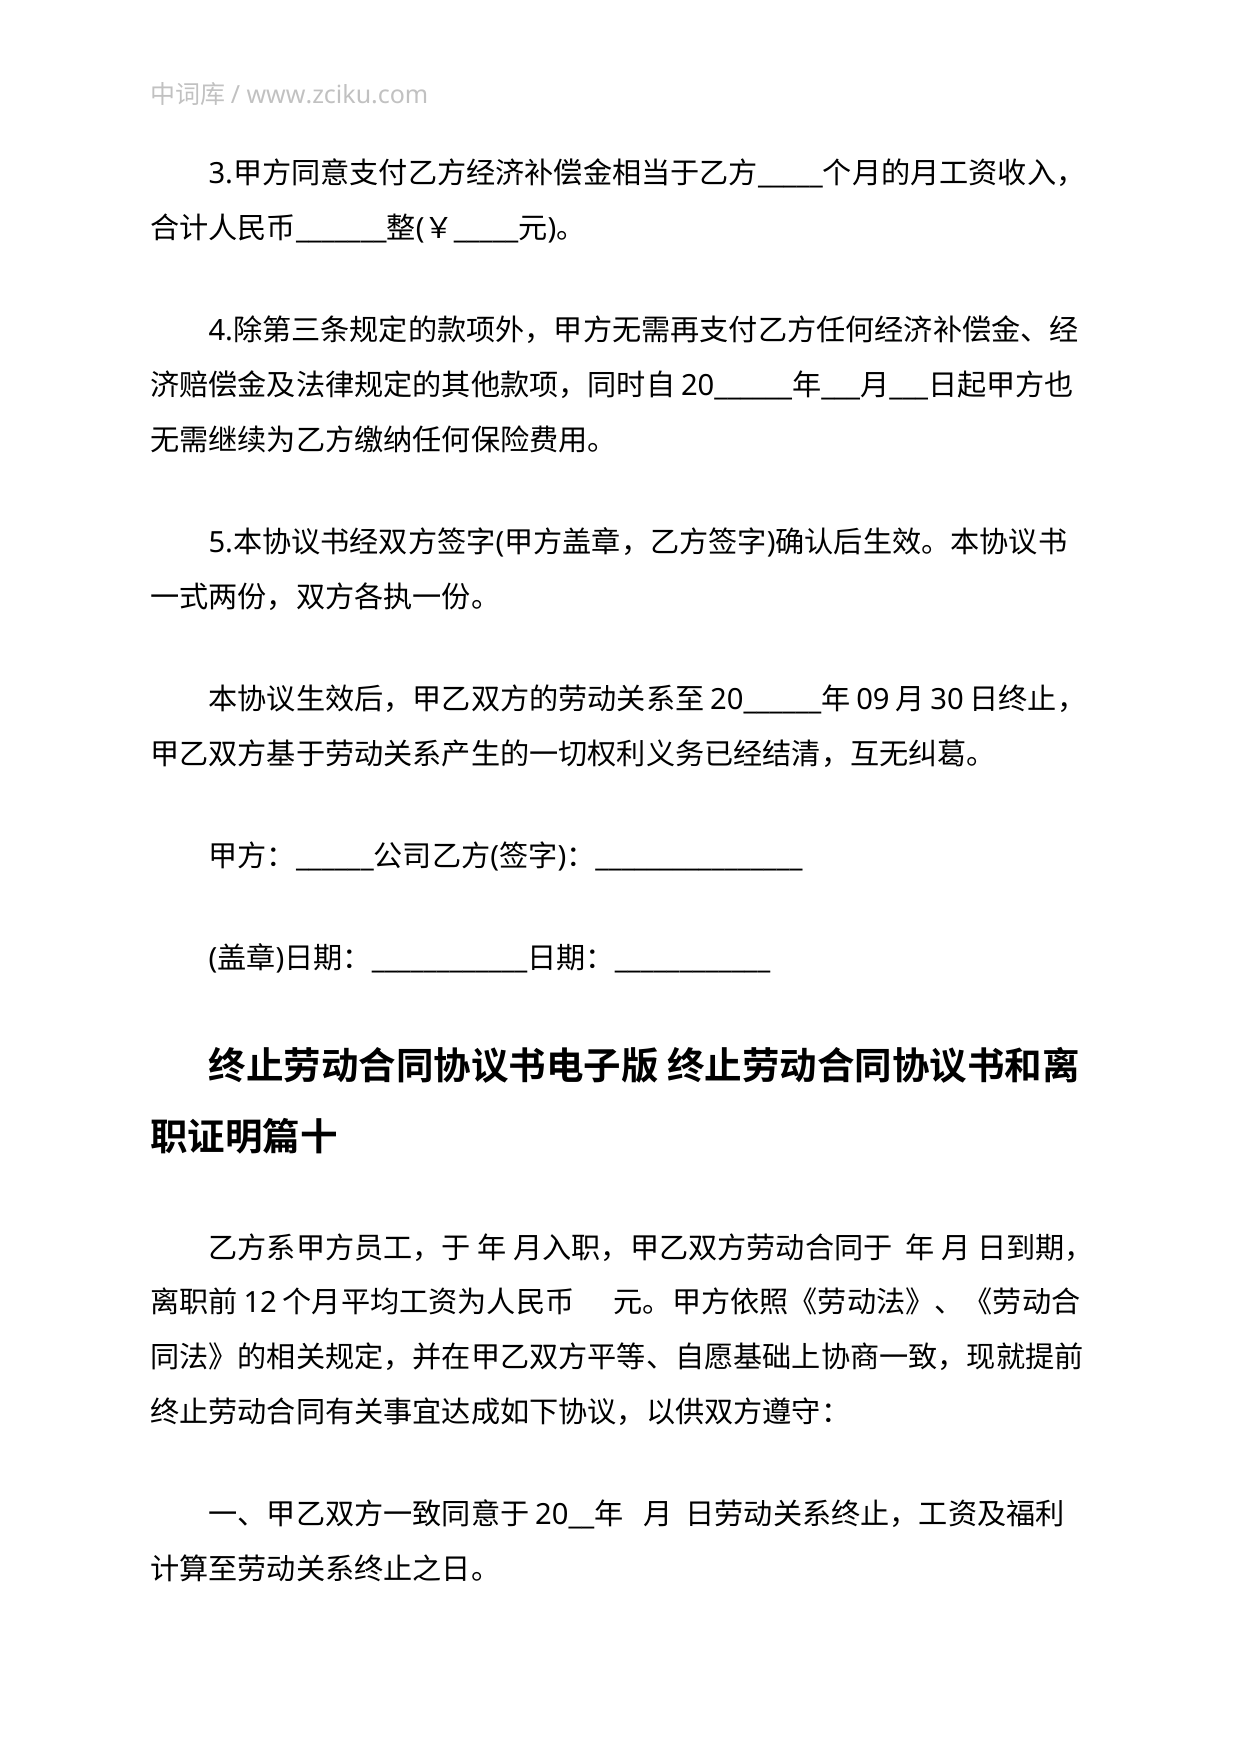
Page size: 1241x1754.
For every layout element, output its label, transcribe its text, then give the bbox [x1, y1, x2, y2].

text 甲方：______公司乙方(签字)：________________ [150, 832, 1090, 875]
text 一、甲乙双方一致同意于20__年 月 日劳动关系终止，工资及福利计算至劳动关系终止之日。 [150, 1491, 1090, 1588]
text 终止劳动合同协议书电子版 终止劳动合同协议书和离职证明篇十 [150, 1036, 1090, 1161]
text (盖章)日期：____________日期：____________ [150, 934, 1090, 977]
text 4.除第三条规定的款项外，甲方无需再支付乙方任何经济补偿金、经济赔偿金及法律规定的其他款项，同时自20______年___月___日起甲方也无需继续为乙方缴纳任何保险费用。 [150, 307, 1090, 459]
text 本协议生效后，甲乙双方的劳动关系至20______年09月30日终止，甲乙双方基于劳动关系产生的一切权利义务已经结清，互无纠葛。 [150, 676, 1090, 773]
text 乙方系甲方员工，于 年 月入职，甲乙双方劳动合同于 年 月 日到期，离职前12个月平均工资为人民币 元。甲方依照《劳动法》、《劳动合同法》的相关规定，并在甲乙双方平等、自愿基础上协商一致，现就提前终止劳动合同有关事宜达成如下协议，以供双方遵守： [150, 1224, 1090, 1431]
text 3.甲方同意支付乙方经济补偿金相当于乙方_____个月的月工资收入，合计人民币_______整(￥_____元)。 [150, 150, 1090, 247]
text 5.本协议书经双方签字(甲方盖章，乙方签字)确认后生效。本协议书一式两份，双方各执一份。 [150, 519, 1090, 616]
